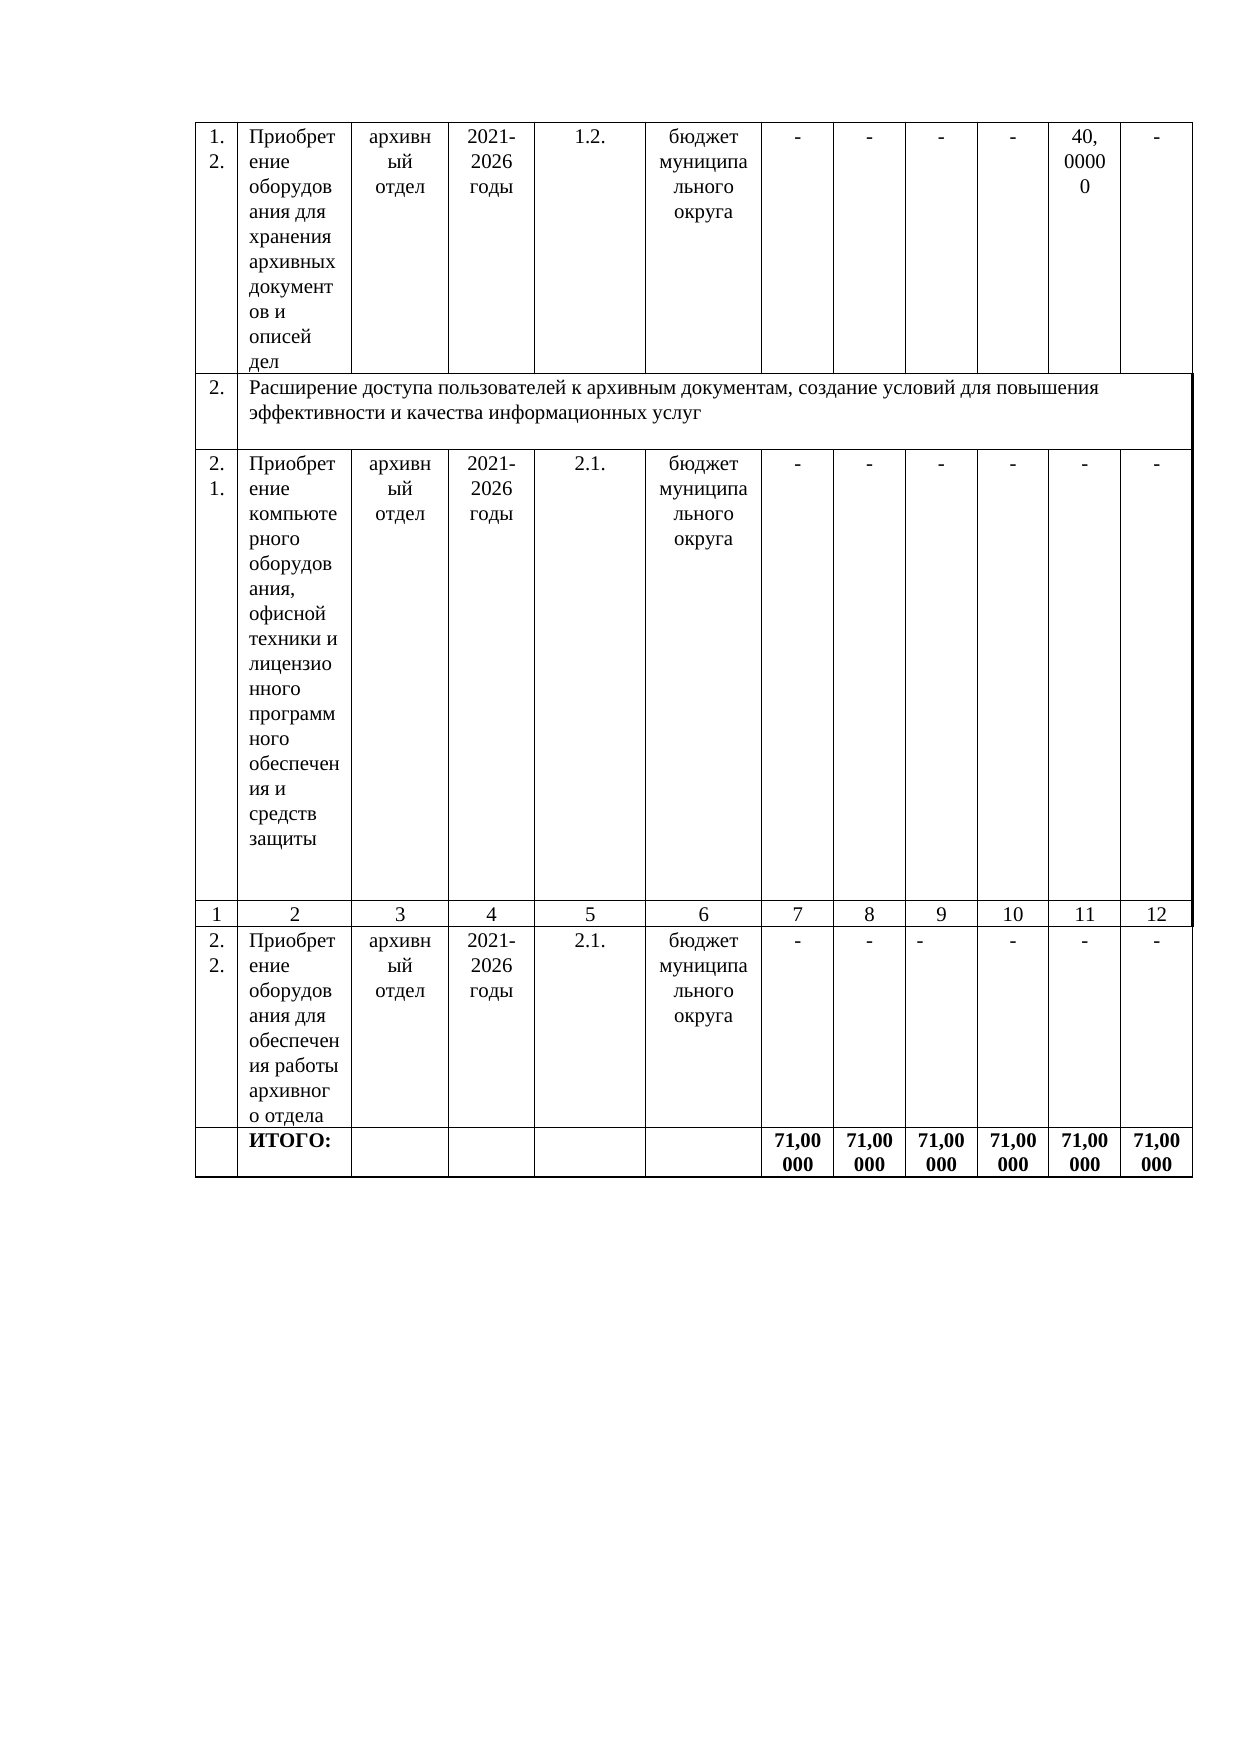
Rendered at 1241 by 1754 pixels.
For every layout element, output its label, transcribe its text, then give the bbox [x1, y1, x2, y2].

table_cell - [762, 123, 833, 373]
table_cell - [834, 927, 905, 1127]
table_cell 12 [1121, 901, 1191, 926]
table_cell 1 [196, 901, 237, 926]
table_cell [352, 1128, 448, 1176]
table_cell 2021-2026 годы [449, 450, 534, 900]
table_cell архивный отдел [352, 450, 448, 900]
table_cell - [978, 450, 1048, 900]
table_cell - [834, 450, 905, 900]
table_cell Приобретение оборудования для обеспечения работы архивного отдела [238, 927, 351, 1127]
table_cell 11 [1049, 901, 1120, 926]
table_cell Приобретение компьютерного оборудования, офисной техники и лицензионного программного обеспечения и средств защиты [238, 450, 351, 900]
table_cell 2 [238, 901, 351, 926]
table_cell 9 [906, 901, 977, 926]
table_cell 2021-2026 годы [449, 927, 534, 1127]
table_cell 40, 00000 [1049, 123, 1120, 373]
table_cell [449, 1128, 534, 1176]
table_cell - [978, 927, 1048, 1127]
table_cell - [978, 123, 1048, 373]
table_cell 4 [449, 901, 534, 926]
table_cell 3 [352, 901, 448, 926]
table_cell бюджет муниципального округа [646, 450, 761, 900]
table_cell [646, 123, 761, 373]
table_cell - [1049, 450, 1120, 900]
table_cell 2.1. [535, 927, 645, 1127]
table_cell ИТОГО: [238, 1128, 351, 1176]
table_cell [196, 1128, 237, 1176]
table_cell 2021-2026 годы [449, 123, 534, 373]
table_cell - [906, 450, 977, 900]
table_cell бюджет муниципального округа [646, 927, 761, 1127]
table_cell 71,00000 [762, 1128, 833, 1176]
table_cell - [762, 450, 833, 900]
table_cell 6 [646, 901, 761, 926]
table_cell 71,00000 [834, 1128, 905, 1176]
table_cell 7 [762, 901, 833, 926]
table_cell 2.2. [196, 927, 237, 1127]
table_cell - [1121, 927, 1192, 1127]
table_cell [535, 1128, 645, 1176]
table_cell архивный отдел [352, 123, 448, 373]
table_cell 1.2. [196, 123, 237, 373]
table_cell 2.1. [535, 450, 645, 900]
table_cell - [906, 123, 977, 373]
table_cell 10 [978, 901, 1048, 926]
table_cell архивный отдел [352, 927, 448, 1127]
table_cell Приобретение оборудования для хранения архивных документов и описей дел [238, 123, 351, 373]
table_cell 1.2. [535, 123, 645, 373]
table_cell 2. [196, 374, 237, 449]
table_cell - [906, 927, 977, 1127]
table_cell 8 [834, 901, 905, 926]
table_cell 71,00000 [1121, 1128, 1192, 1176]
table_cell 5 [535, 901, 645, 926]
table_cell 71,00000 [978, 1128, 1048, 1176]
table_cell - [1121, 450, 1191, 900]
table_cell - [834, 123, 905, 373]
table_cell - [762, 927, 833, 1127]
table_cell - [1049, 927, 1120, 1127]
table_cell 71,00000 [906, 1128, 977, 1176]
table_cell 2.1. [196, 450, 237, 900]
table_cell - [1121, 123, 1192, 373]
table_cell 71,00000 [1049, 1128, 1120, 1176]
table_cell Расширение доступа пользователей к архивным документам, создание условий для повышения эффективности и качества информационных услуг [238, 374, 1191, 449]
table_cell [646, 1128, 761, 1176]
